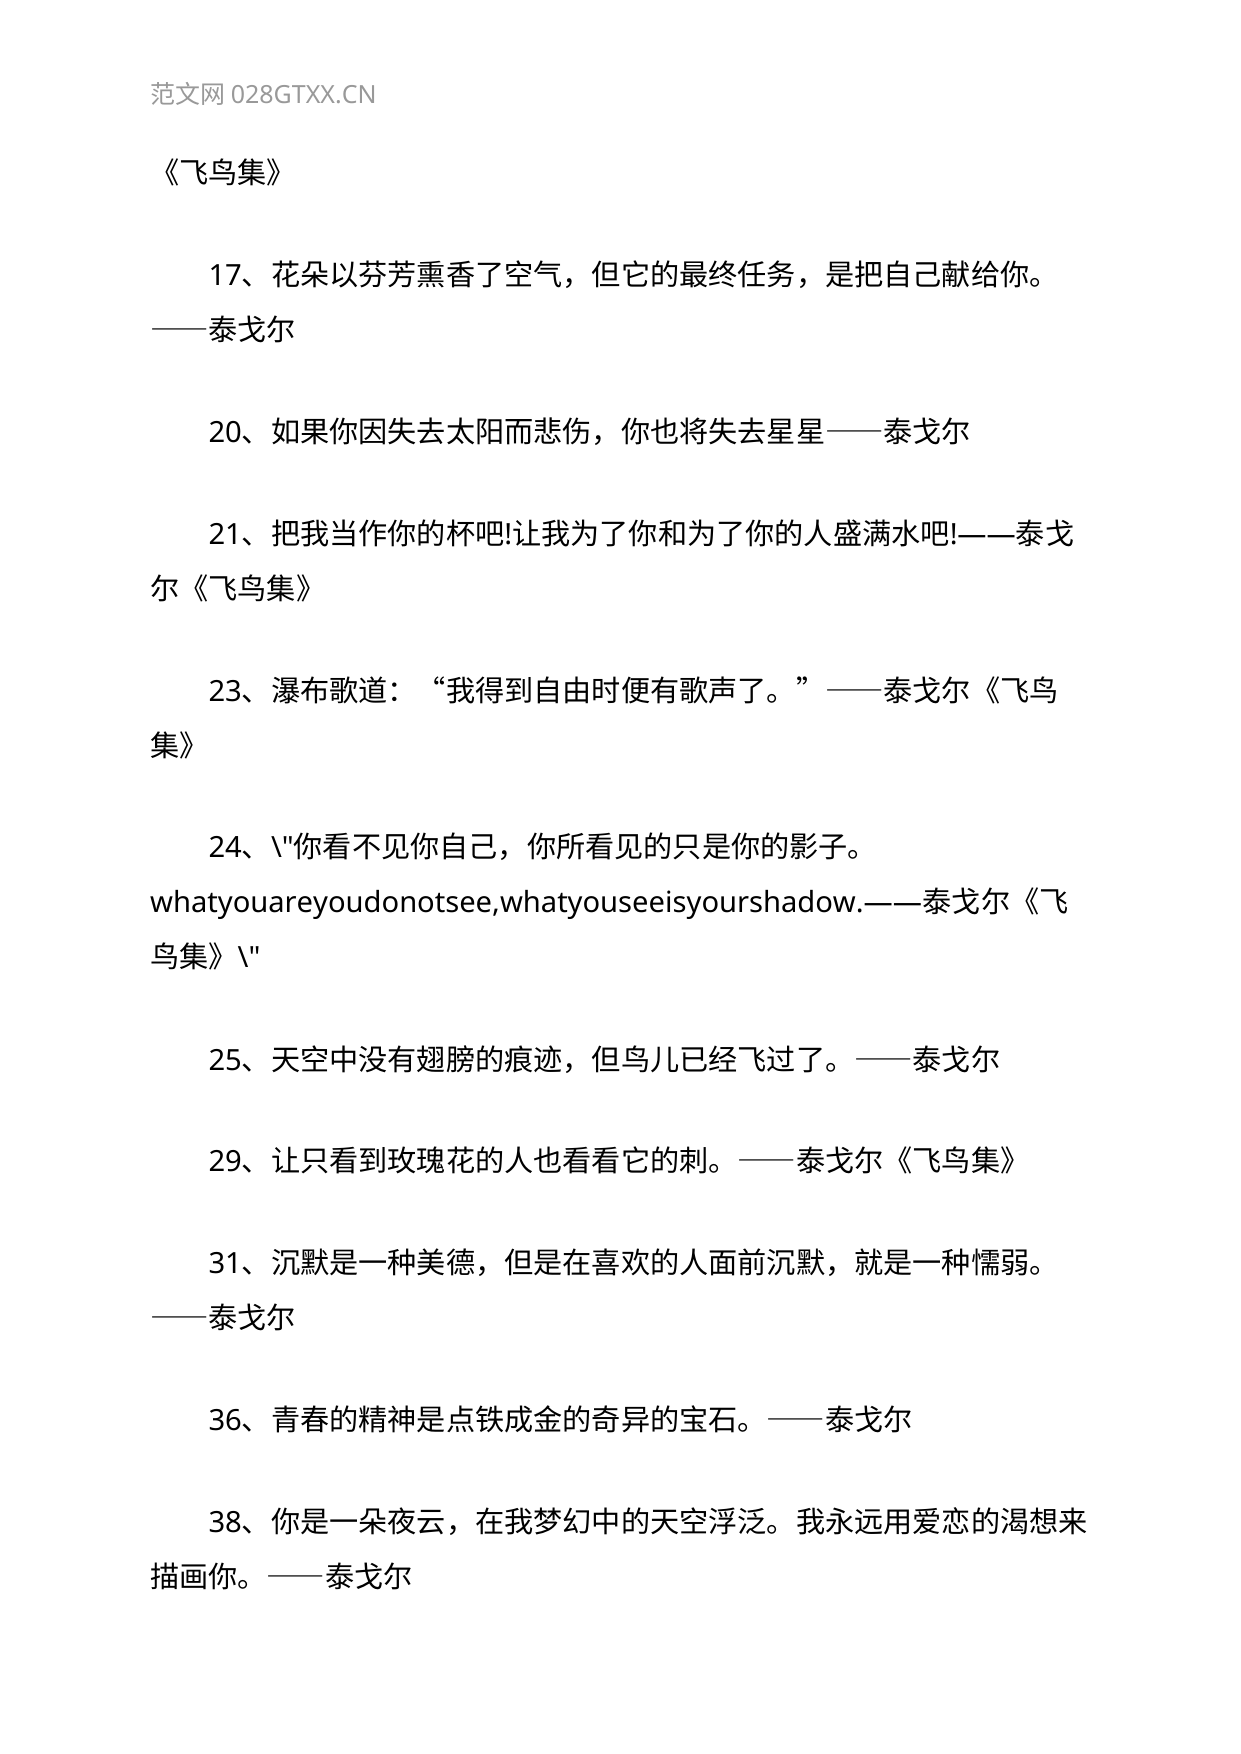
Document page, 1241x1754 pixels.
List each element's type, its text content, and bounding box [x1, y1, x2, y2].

text 20、如果你因失去太阳而悲伤，你也将失去星星——泰戈尔 [150, 408, 1090, 451]
text 31、沉默是一种美德，但是在喜欢的人面前沉默，就是一种懦弱。——泰戈尔 [150, 1240, 1090, 1337]
text 21、把我当作你的杯吧!让我为了你和为了你的人盛满水吧!——泰戈尔《飞鸟集》 [150, 511, 1090, 608]
text 29、让只看到玫瑰花的人也看看它的刺。——泰戈尔《飞鸟集》 [150, 1138, 1090, 1180]
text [150, 150, 1090, 192]
text 38、你是一朵夜云，在我梦幻中的天空浮泛。我永远用爱恋的渴想来描画你。——泰戈尔 [150, 1499, 1090, 1596]
text 25、天空中没有翅膀的痕迹，但鸟儿已经飞过了。——泰戈尔 [150, 1036, 1090, 1078]
text 36、青春的精神是点铁成金的奇异的宝石。——泰戈尔 [150, 1397, 1090, 1439]
text 23、瀑布歌道：“我得到自由时便有歌声了。”——泰戈尔《飞鸟集》 [150, 667, 1090, 764]
text 24、\"你看不见你自己，你所看见的只是你的影子。whatyouareyoudonotsee,whatyouseeisyourshadow.——泰戈尔《飞鸟集》\" [150, 824, 1090, 976]
text 17、花朵以芬芳熏香了空气，但它的最终任务，是把自己献给你。——泰戈尔 [150, 252, 1090, 349]
